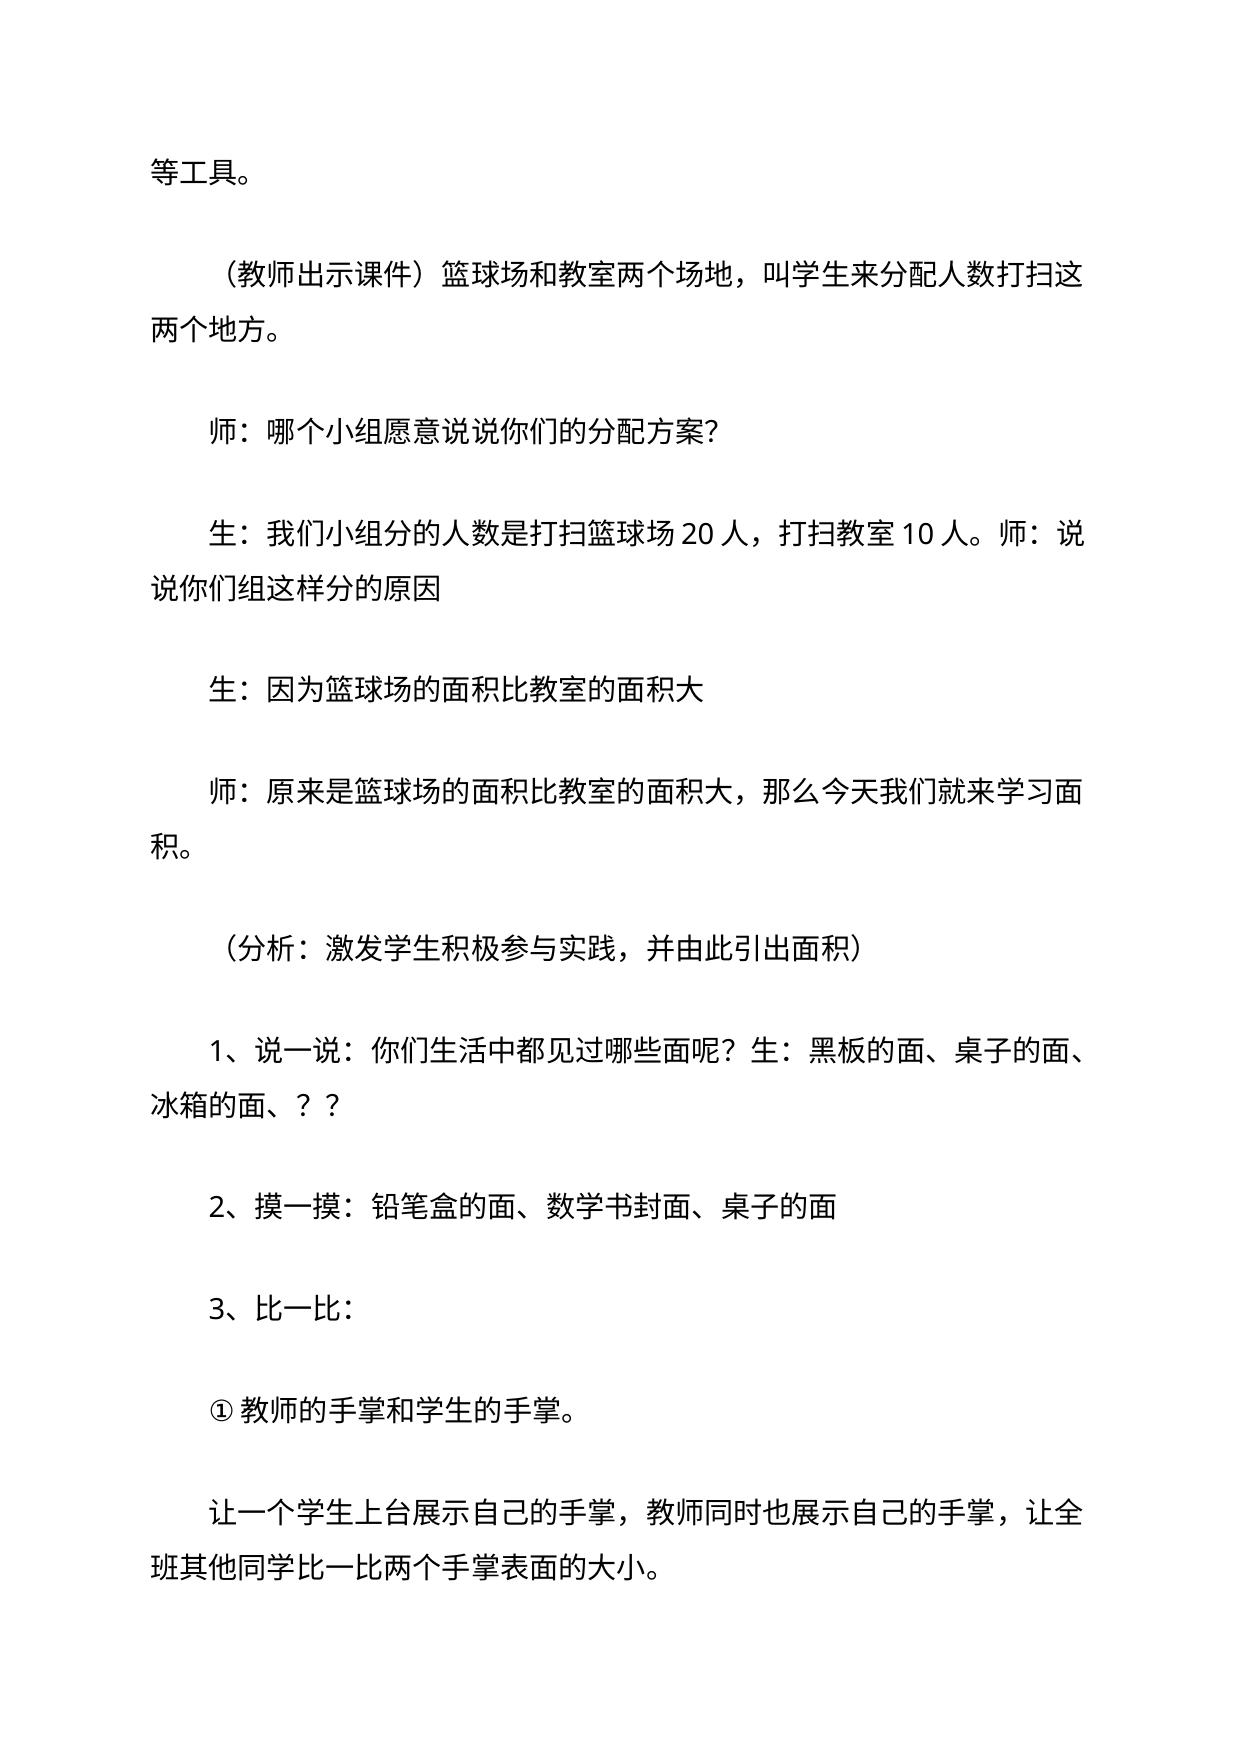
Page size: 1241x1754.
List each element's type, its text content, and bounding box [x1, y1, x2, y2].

text 1、说一说：你们生活中都见过哪些面呢？生：黑板的面、桌子的面、冰箱的面、？？ [150, 1027, 1090, 1124]
text ①教师的手掌和学生的手掌。 [150, 1388, 1090, 1430]
text 让一个学生上台展示自己的手掌，教师同时也展示自己的手掌，让全班其他同学比一比两个手掌表面的大小。 [150, 1490, 1090, 1587]
text 2、摸一摸：铅笔盒的面、数学书封面、桌子的面 [150, 1184, 1090, 1226]
text 生：因为篮球场的面积比教室的面积大 [150, 667, 1090, 709]
text （分析：激发学生积极参与实践，并由此引出面积） [150, 925, 1090, 968]
text 师：哪个小组愿意说说你们的分配方案？ [150, 408, 1090, 451]
text 生：我们小组分的人数是打扫篮球场20人，打扫教室10人。师：说说你们组这样分的原因 [150, 510, 1090, 607]
text 3、比一比： [150, 1286, 1090, 1328]
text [150, 150, 1090, 192]
text （教师出示课件）篮球场和教室两个场地，叫学生来分配人数打扫这两个地方。 [150, 252, 1090, 349]
text 师：原来是篮球场的面积比教室的面积大，那么今天我们就来学习面积。 [150, 769, 1090, 866]
